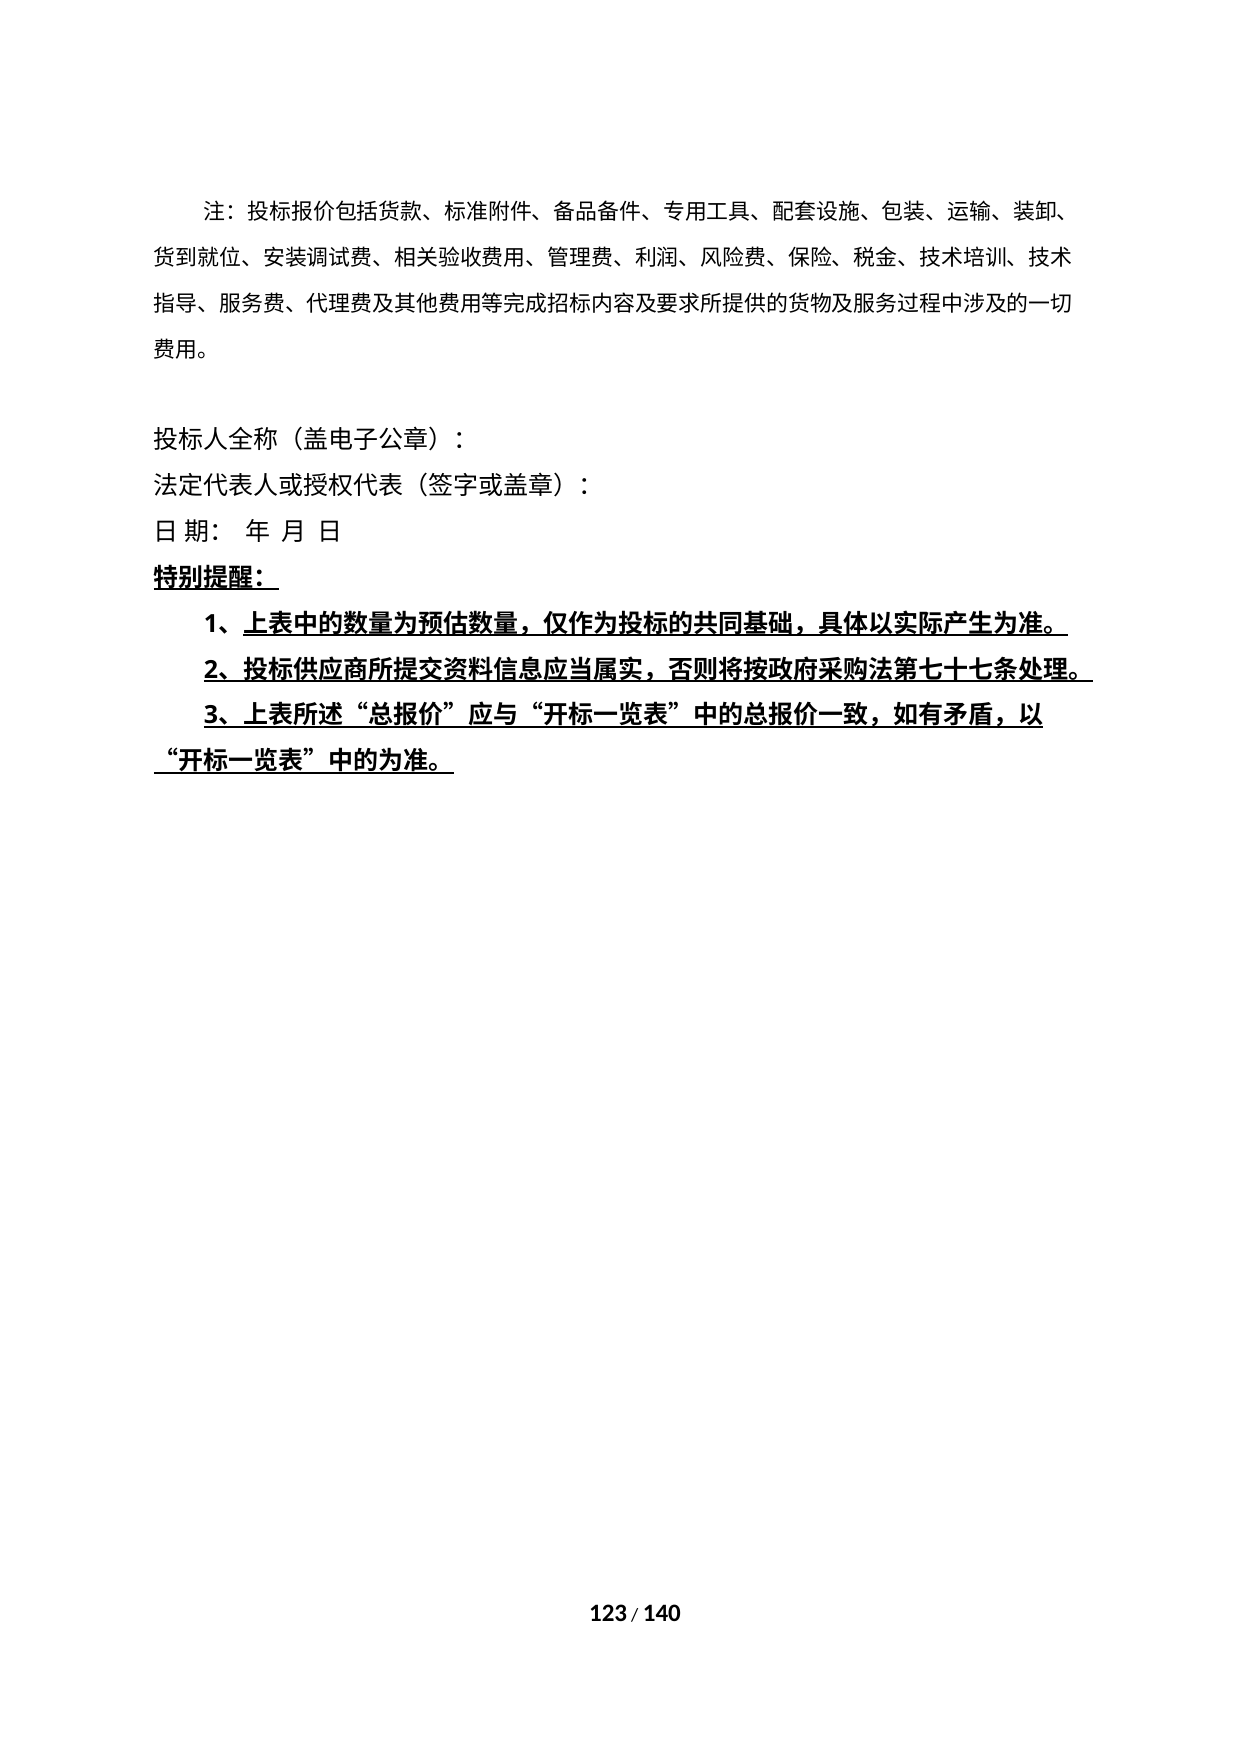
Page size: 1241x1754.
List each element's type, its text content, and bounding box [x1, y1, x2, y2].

text 特别提醒： [153, 550, 1087, 596]
text 3、上表所述“总报价”应与“开标一览表”中的总报价一致，如有矛盾，以“开标一览表”中的为准。 [153, 687, 1087, 779]
text 日 期： 年 月 日 [153, 504, 1087, 550]
text 投标人全称（盖电子公章）： [153, 412, 1087, 458]
text 注：投标报价包括货款、标准附件、备品备件、专用工具、配套设施、包装、运输、装卸、货到就位、安装调试费、相关验收费用、管理费、利润、风险费、保险、税金、技术培训、技术指导、服务费、代理费及其他费用等完成招标内容及要求所提供的货物及服务过程中涉及的一切费用。 [153, 183, 1087, 366]
text 法定代表人或授权代表（签字或盖章）： [153, 458, 1087, 504]
text 2、投标供应商所提交资料信息应当属实，否则将按政府采购法第七十七条处理。 [153, 641, 1087, 687]
text 1、上表中的数量为预估数量，仅作为投标的共同基础，具体以实际产生为准。 [153, 596, 1087, 641]
